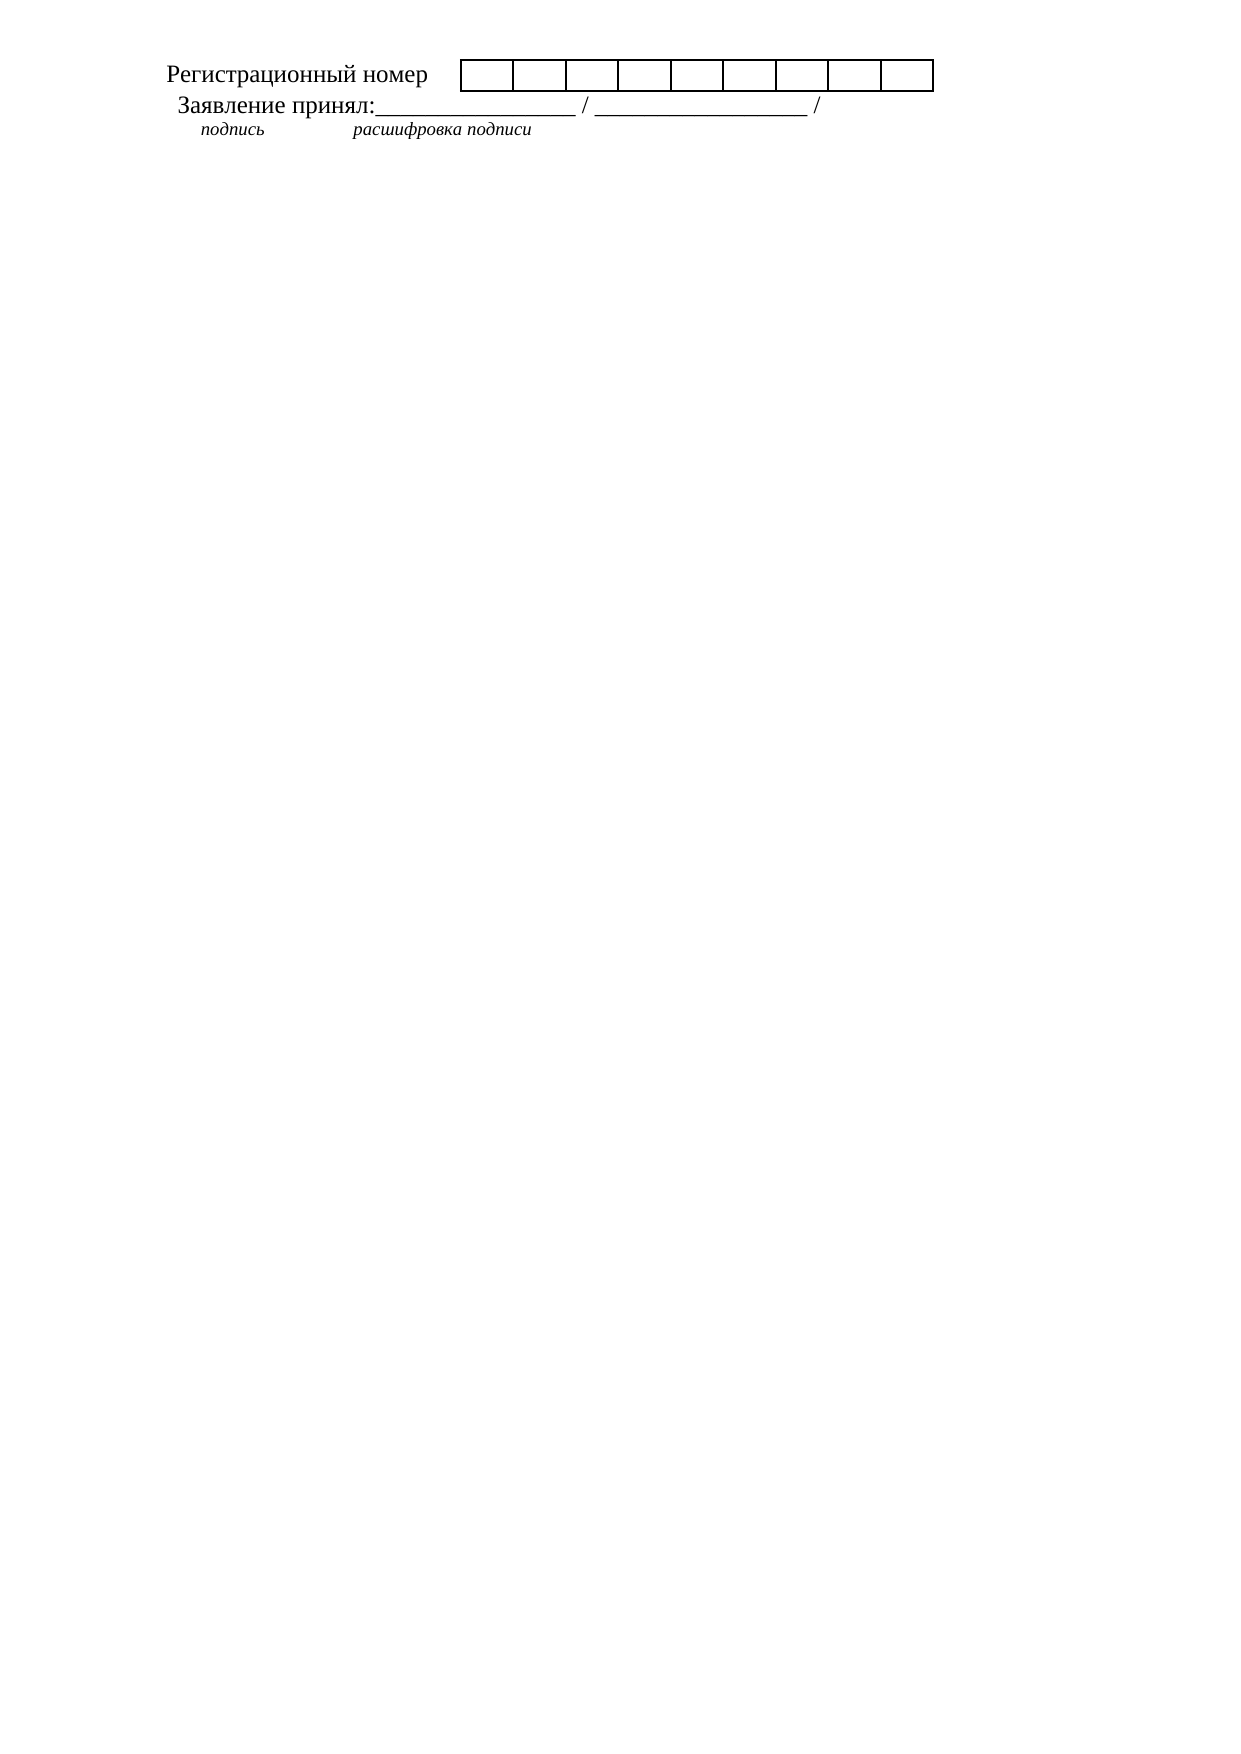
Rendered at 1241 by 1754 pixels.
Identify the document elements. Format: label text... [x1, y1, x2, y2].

table_cell [619, 61, 670, 90]
table_cell [724, 61, 775, 90]
table_cell [882, 61, 932, 90]
table_cell Регистрационный номер [166, 59, 460, 90]
table_cell [829, 61, 880, 90]
text подпись расшифровка подписи [177, 119, 1152, 140]
table_cell [777, 61, 827, 90]
table_cell [462, 61, 512, 90]
table_cell [567, 61, 617, 90]
text Заявление принял:________________ / _________________ / [177, 92, 1152, 119]
table_cell [672, 61, 722, 90]
table_cell [514, 61, 565, 90]
